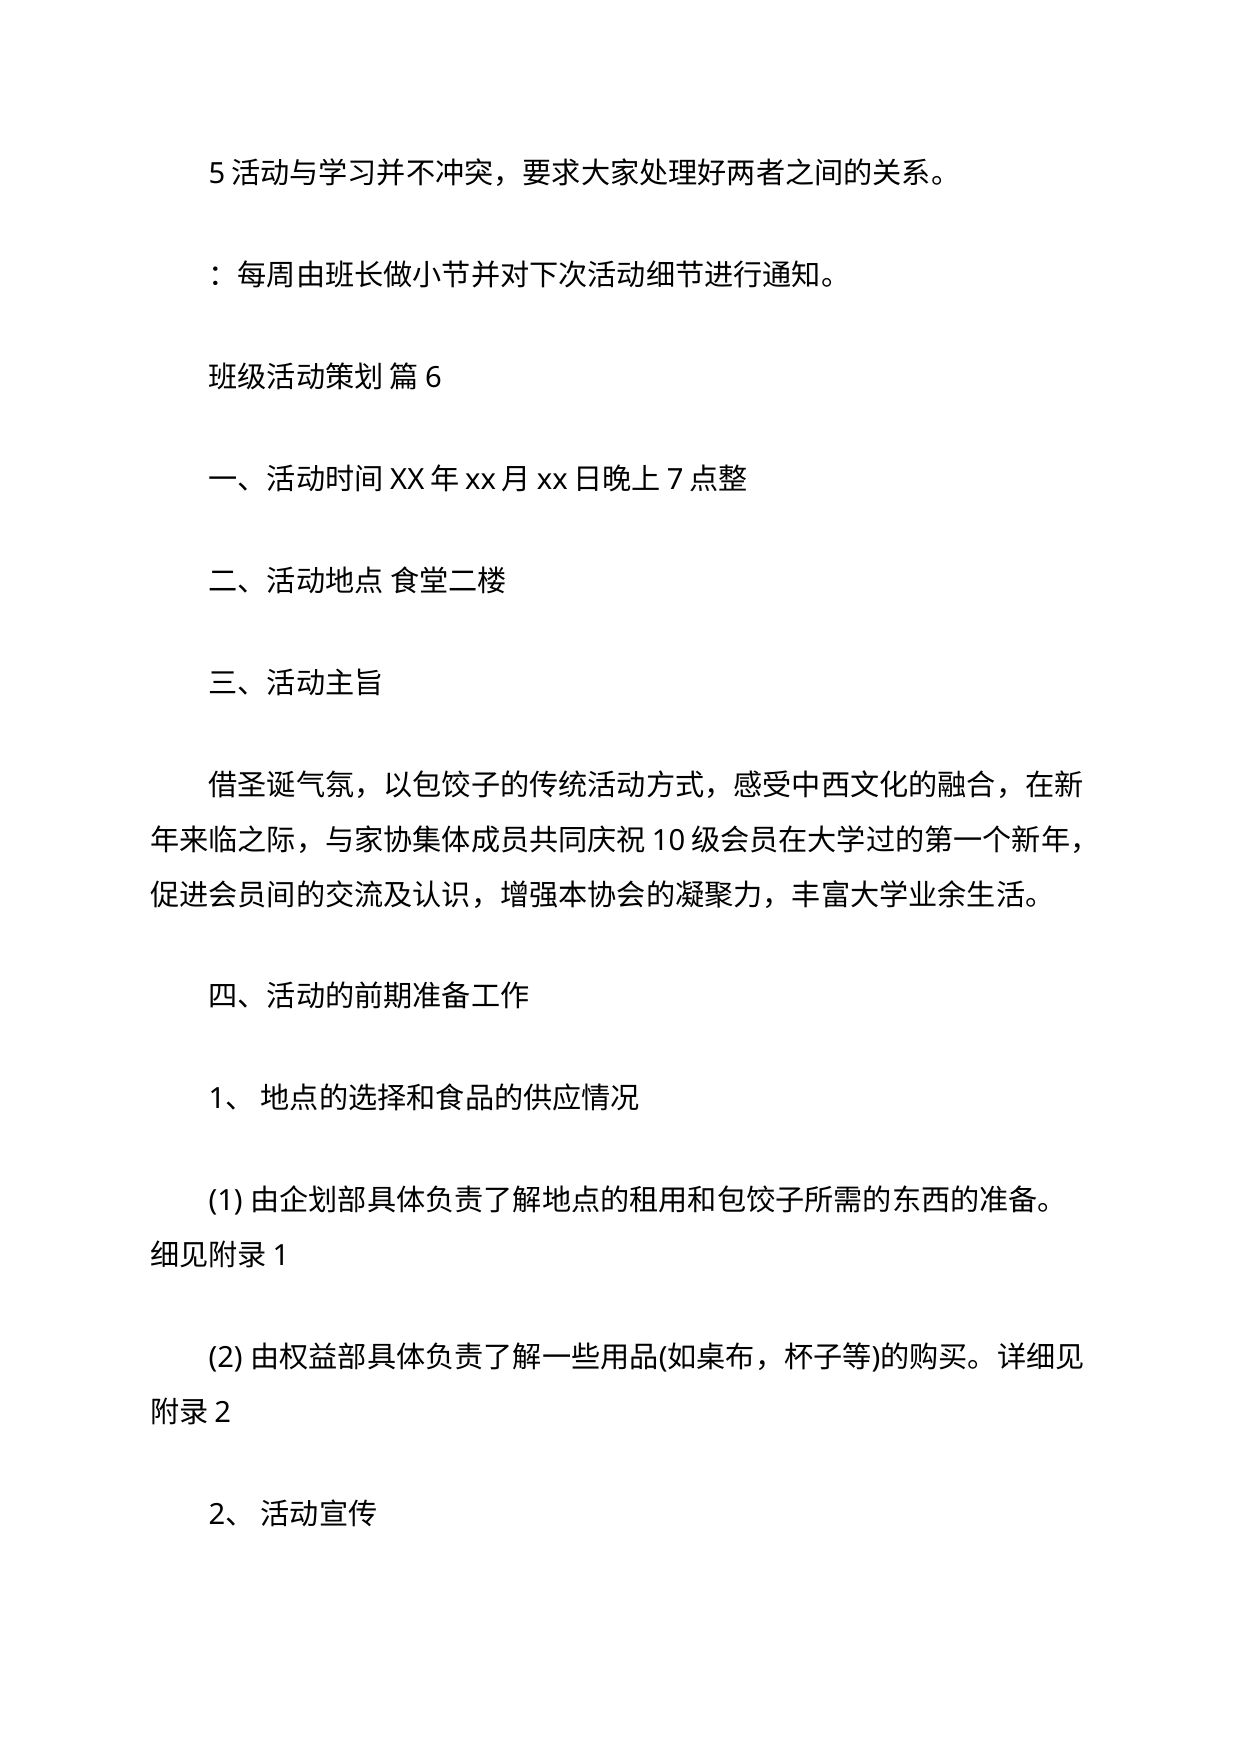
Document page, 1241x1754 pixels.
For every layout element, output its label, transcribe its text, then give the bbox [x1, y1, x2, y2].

text (1) 由企划部具体负责了解地点的租用和包饺子所需的东西的准备。细见附录1 [150, 1177, 1090, 1274]
text 借圣诞气氛，以包饺子的传统活动方式，感受中西文化的融合，在新年来临之际，与家协集体成员共同庆祝10级会员在大学过的第一个新年，促进会员间的交流及认识，增强本协会的凝聚力，丰富大学业余生活。 [150, 761, 1090, 913]
text 2、 活动宣传 [150, 1491, 1090, 1533]
text 5活动与学习并不冲突，要求大家处理好两者之间的关系。 [150, 150, 1090, 192]
text 1、 地点的选择和食品的供应情况 [150, 1075, 1090, 1117]
text ：每周由班长做小节并对下次活动细节进行通知。 [150, 252, 1090, 294]
text 二、活动地点 食堂二楼 [150, 558, 1090, 600]
text 四、活动的前期准备工作 [150, 973, 1090, 1015]
text (2) 由权益部具体负责了解一些用品(如桌布，杯子等)的购买。详细见附录2 [150, 1334, 1090, 1431]
text 三、活动主旨 [150, 659, 1090, 702]
text 班级活动策划 篇6 [150, 354, 1090, 396]
text 一、活动时间 XX年xx月xx日晚上7点整 [150, 456, 1090, 498]
